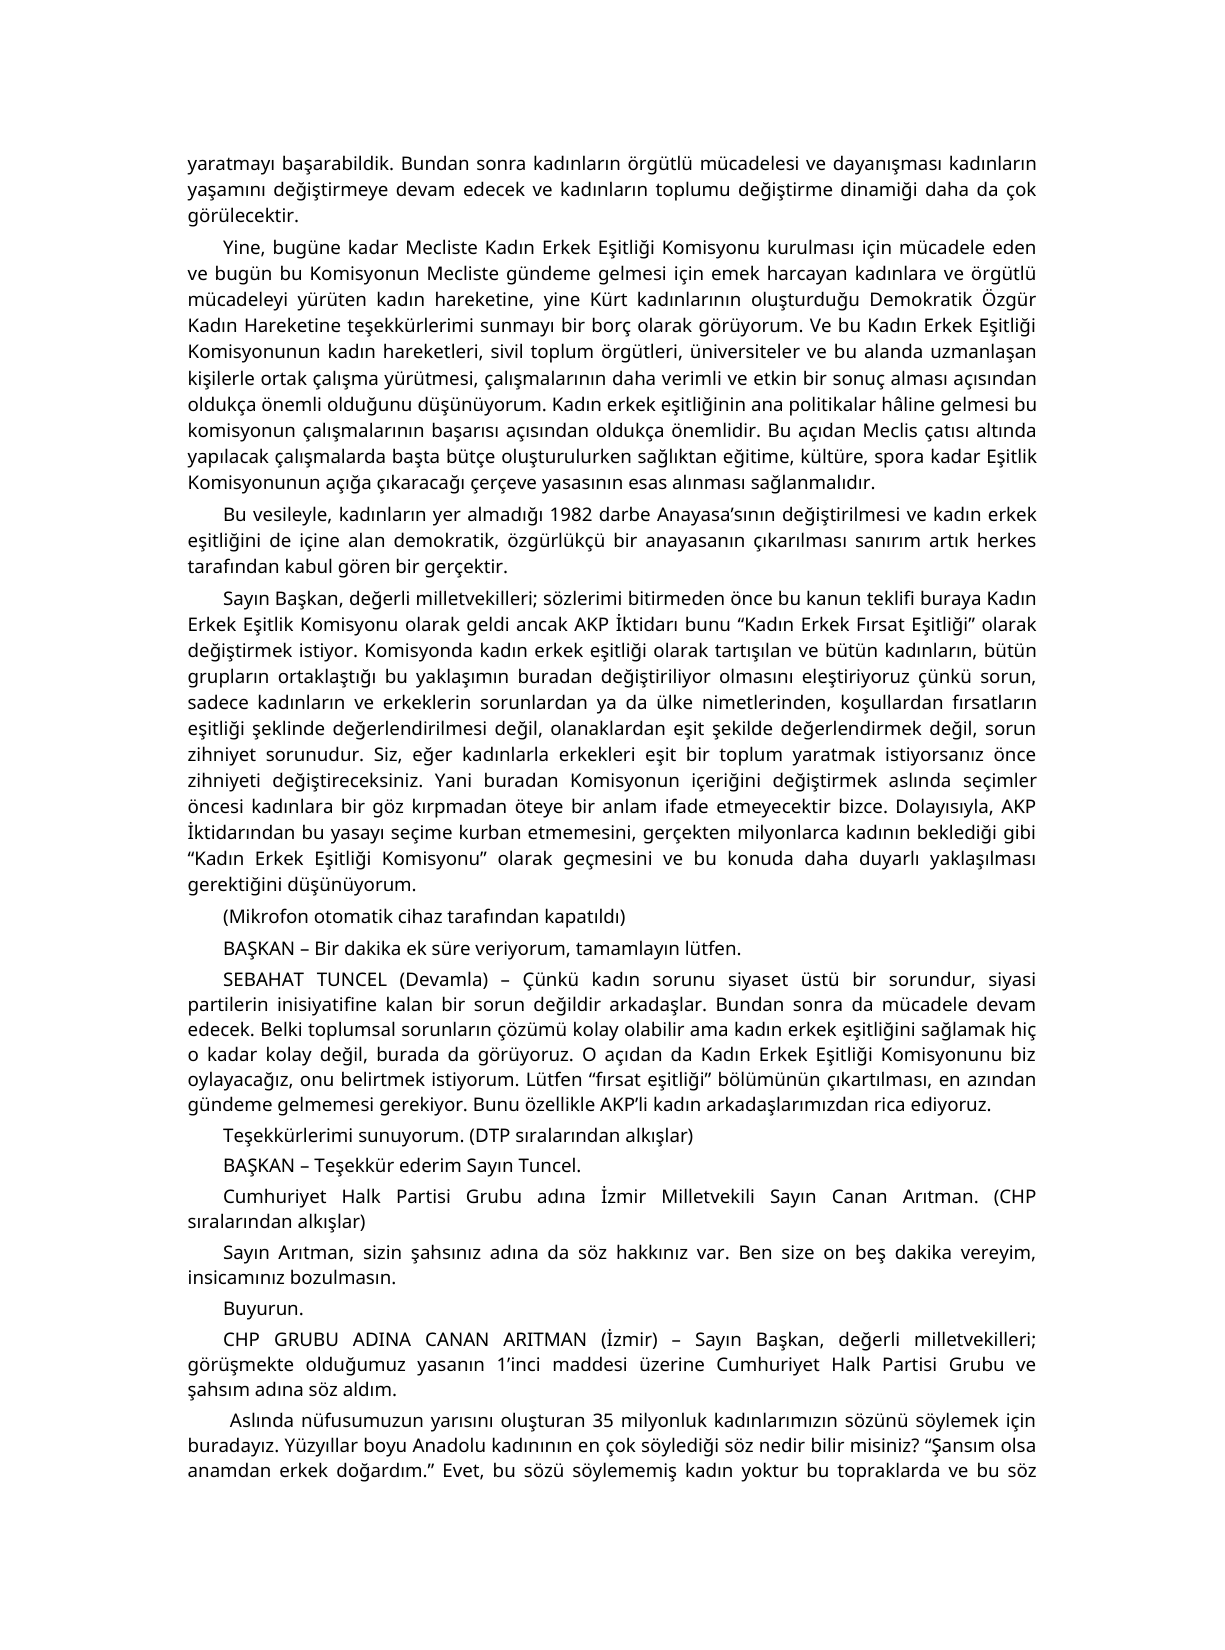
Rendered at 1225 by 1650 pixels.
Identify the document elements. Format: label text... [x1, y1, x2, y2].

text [187, 1407, 1037, 1482]
text Sayın Başkan, değerli milletvekilleri; sözlerimi bitirmeden önce bu kanun teklifi buraya Kadın Erkek Eşitlik Komisyonu olarak geldi ancak AKP İktidarı bunu “Kadın Erkek Fırsat Eşitliği” olarak değiştirmek istiyor. Komisyonda kadın erkek eşitliği olarak tartışılan ve bütün kadınların, bütün grupların ortaklaştığı bu yaklaşımın buradan değiştiriliyor olmasını eleştiriyoruz çünkü sorun, sadece kadınların ve erkeklerin sorunlardan ya da ülke nimetlerinden, koşullardan fırsatların eşitliği şeklinde değerlendirilmesi değil, olanaklardan eşit şekilde değerlendirmek değil, sorun zihniyet sorunudur. Siz, eğer kadınlarla erkekleri eşit bir toplum yaratmak istiyorsanız önce zihniyeti değiştireceksiniz. Yani buradan Komisyonun içeriğini değiştirmek aslında seçimler öncesi kadınlara bir göz kırpmadan öteye bir anlam ifade etmeyecektir bizce. Dolayısıyla, AKP İktidarından bu yasayı seçime kurban etmemesini, gerçekten milyonlarca kadının beklediği gibi “Kadın Erkek Eşitliği Komisyonu” olarak geçmesini ve bu konuda daha duyarlı yaklaşılması gerektiğini düşünüyorum. [187, 584, 1037, 897]
text Teşekkürlerimi sunuyorum. (DTP sıralarından alkışlar) [187, 1122, 1037, 1147]
text Buyurun. [187, 1295, 1037, 1320]
text BAŞKAN – Teşekkür ederim Sayın Tuncel. [187, 1153, 1037, 1178]
text CHP GRUBU ADINA CANAN ARITMAN (İzmir) – Sayın Başkan, değerli milletvekilleri; görüşmekte olduğumuz yasanın 1’inci maddesi üzerine Cumhuriyet Halk Partisi Grubu ve şahsım adına söz aldım. [187, 1326, 1037, 1401]
text BAŞKAN – Bir dakika ek süre veriyorum, tamamlayın lütfen. [187, 934, 1037, 960]
text Cumhuriyet Halk Partisi Grubu adına İzmir Milletvekili Sayın Canan Arıtman. (CHP sıralarından alkışlar) [187, 1184, 1037, 1234]
text Bu vesileyle, kadınların yer almadığı 1982 darbe Anayasa’sının değiştirilmesi ve kadın erkek eşitliğini de içine alan demokratik, özgürlükçü bir anayasanın çıkarılması sanırım artık herkes tarafından kabul gören bir gerçektir. [187, 500, 1037, 578]
text SEBAHAT TUNCEL (Devamla) – Çünkü kadın sorunu siyaset üstü bir sorundur, siyasi partilerin inisiyatifine kalan bir sorun değildir arkadaşlar. Bundan sonra da mücadele devam edecek. Belki toplumsal sorunların çözümü kolay olabilir ama kadın erkek eşitliğini sağlamak hiç o kadar kolay değil, burada da görüyoruz. O açıdan da Kadın Erkek Eşitliği Komisyonunu biz oylayacağız, onu belirtmek istiyorum. Lütfen “fırsat eşitliği” bölümünün çıkartılması, en azından gündeme gelmemesi gerekiyor. Bunu özellikle AKP’li kadın arkadaşlarımızdan rica ediyoruz. [187, 966, 1037, 1116]
text (Mikrofon otomatik cihaz tarafından kapatıldı) [187, 902, 1037, 928]
text Sayın Arıtman, sizin şahsınız adına da söz hakkınız var. Ben size on beş dakika vereyim, insicamınız bozulmasın. [187, 1239, 1037, 1289]
text Yine, bugüne kadar Mecliste Kadın Erkek Eşitliği Komisyonu kurulması için mücadele eden ve bugün bu Komisyonun Mecliste gündeme gelmesi için emek harcayan kadınlara ve örgütlü mücadeleyi yürüten kadın hareketine, yine Kürt kadınlarının oluşturduğu Demokratik Özgür Kadın Hareketine teşekkürlerimi sunmayı bir borç olarak görüyorum. Ve bu Kadın Erkek Eşitliği Komisyonunun kadın hareketleri, sivil toplum örgütleri, üniversiteler ve bu alanda uzmanlaşan kişilerle ortak çalışma yürütmesi, çalışmalarının daha verimli ve etkin bir sonuç alması açısından oldukça önemli olduğunu düşünüyorum. Kadın erkek eşitliğinin ana politikalar hâline gelmesi bu komisyonun çalışmalarının başarısı açısından oldukça önemlidir. Bu açıdan Meclis çatısı altında yapılacak çalışmalarda başta bütçe oluşturulurken sağlıktan eğitime, kültüre, spora kadar Eşitlik Komisyonunun açığa çıkaracağı çerçeve yasasının esas alınması sağlanmalıdır. [187, 234, 1037, 494]
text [187, 150, 1037, 228]
